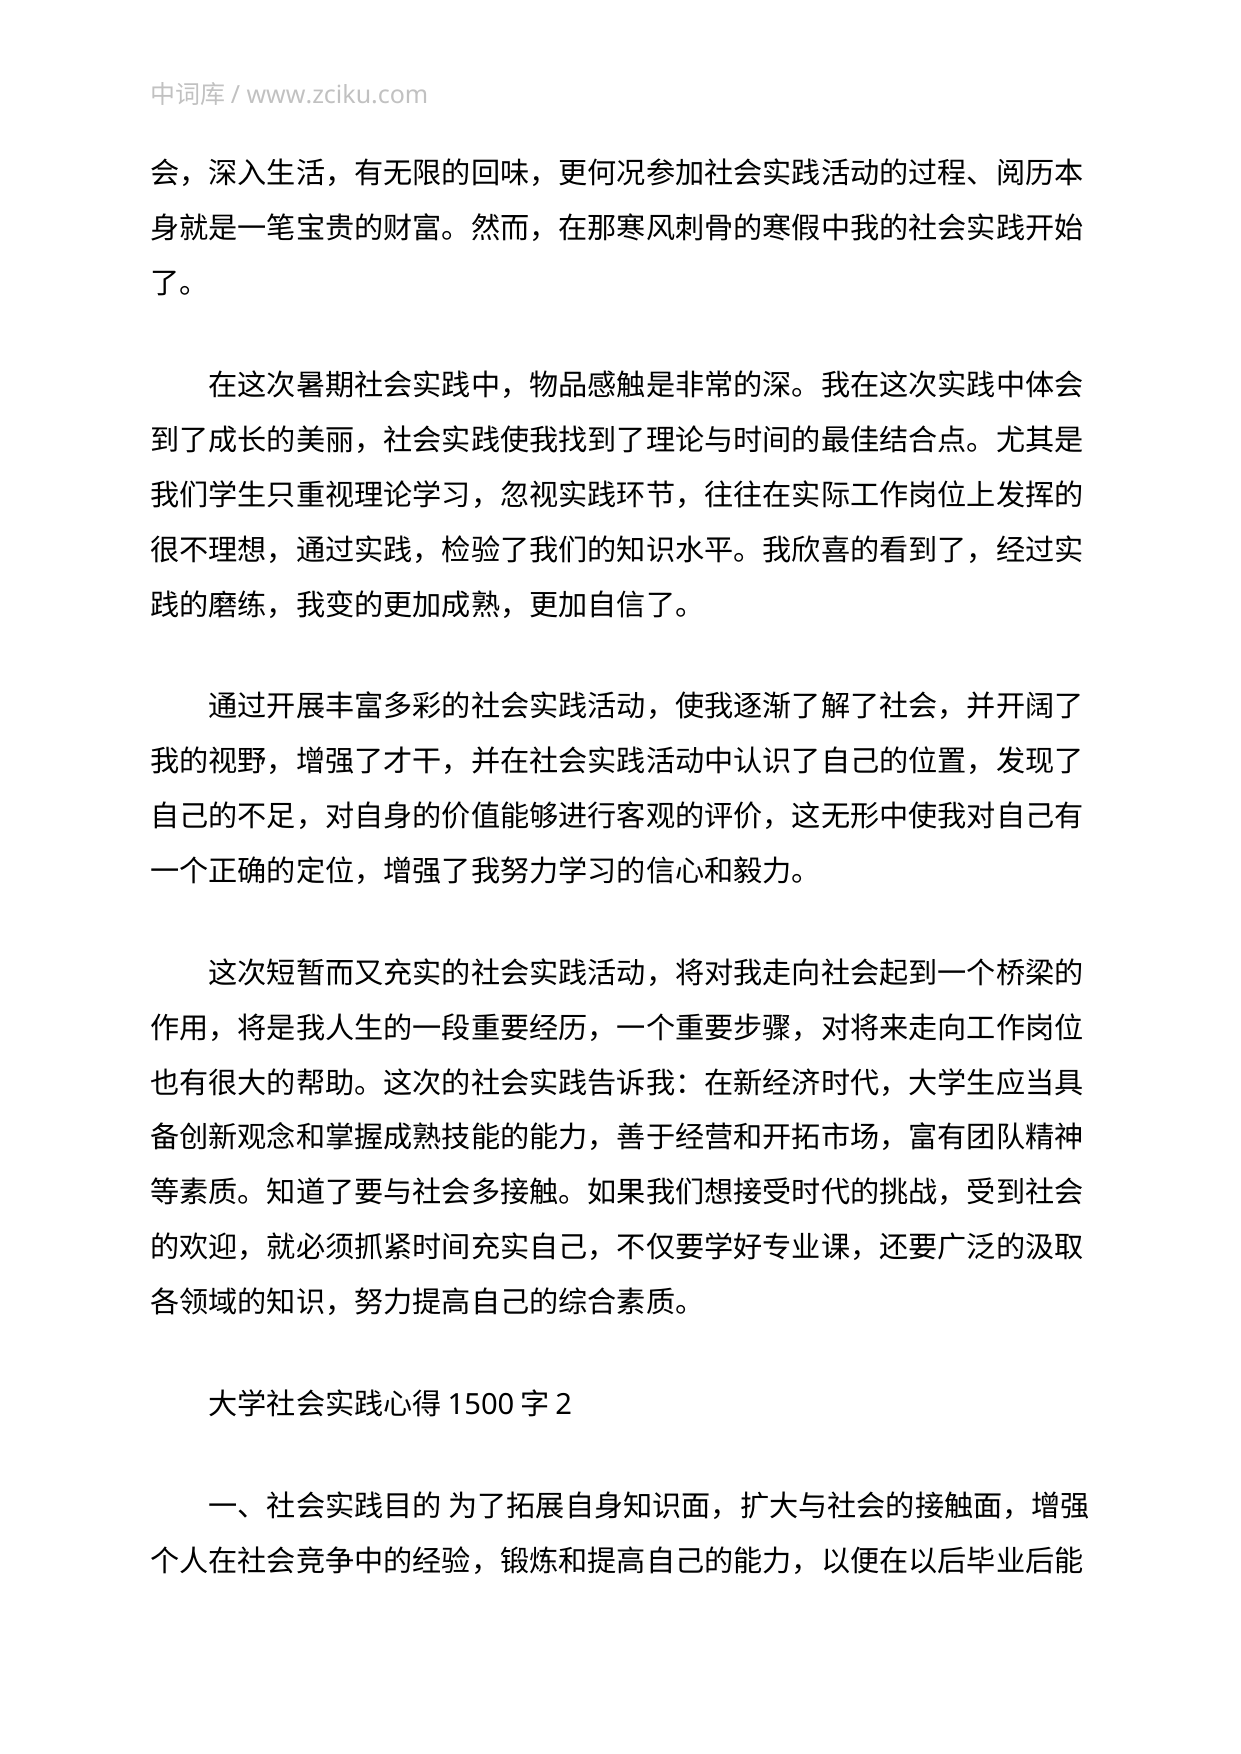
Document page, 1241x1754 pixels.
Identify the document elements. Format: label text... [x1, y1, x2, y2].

text 大学社会实践心得1500字2 [150, 1381, 1090, 1423]
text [150, 1482, 1090, 1580]
text 在这次暑期社会实践中，物品感触是非常的深。我在这次实践中体会到了成长的美丽，社会实践使我找到了理论与时间的最佳结合点。尤其是我们学生只重视理论学习，忽视实践环节，往往在实际工作岗位上发挥的很不理想，通过实践，检验了我们的知识水平。我欣喜的看到了，经过实践的磨练，我变的更加成熟，更加自信了。 [150, 362, 1090, 623]
text 这次短暂而又充实的社会实践活动，将对我走向社会起到一个桥梁的作用，将是我人生的一段重要经历，一个重要步骤，对将来走向工作岗位也有很大的帮助。这次的社会实践告诉我：在新经济时代，大学生应当具备创新观念和掌握成熟技能的能力，善于经营和开拓市场，富有团队精神等素质。知道了要与社会多接触。如果我们想接受时代的挑战，受到社会的欢迎，就必须抓紧时间充实自己，不仅要学好专业课，还要广泛的汲取各领域的知识，努力提高自己的综合素质。 [150, 949, 1090, 1321]
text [150, 150, 1090, 302]
text 通过开展丰富多彩的社会实践活动，使我逐渐了解了社会，并开阔了我的视野，增强了才干，并在社会实践活动中认识了自己的位置，发现了自己的不足，对自身的价值能够进行客观的评价，这无形中使我对自己有一个正确的定位，增强了我努力学习的信心和毅力。 [150, 683, 1090, 890]
